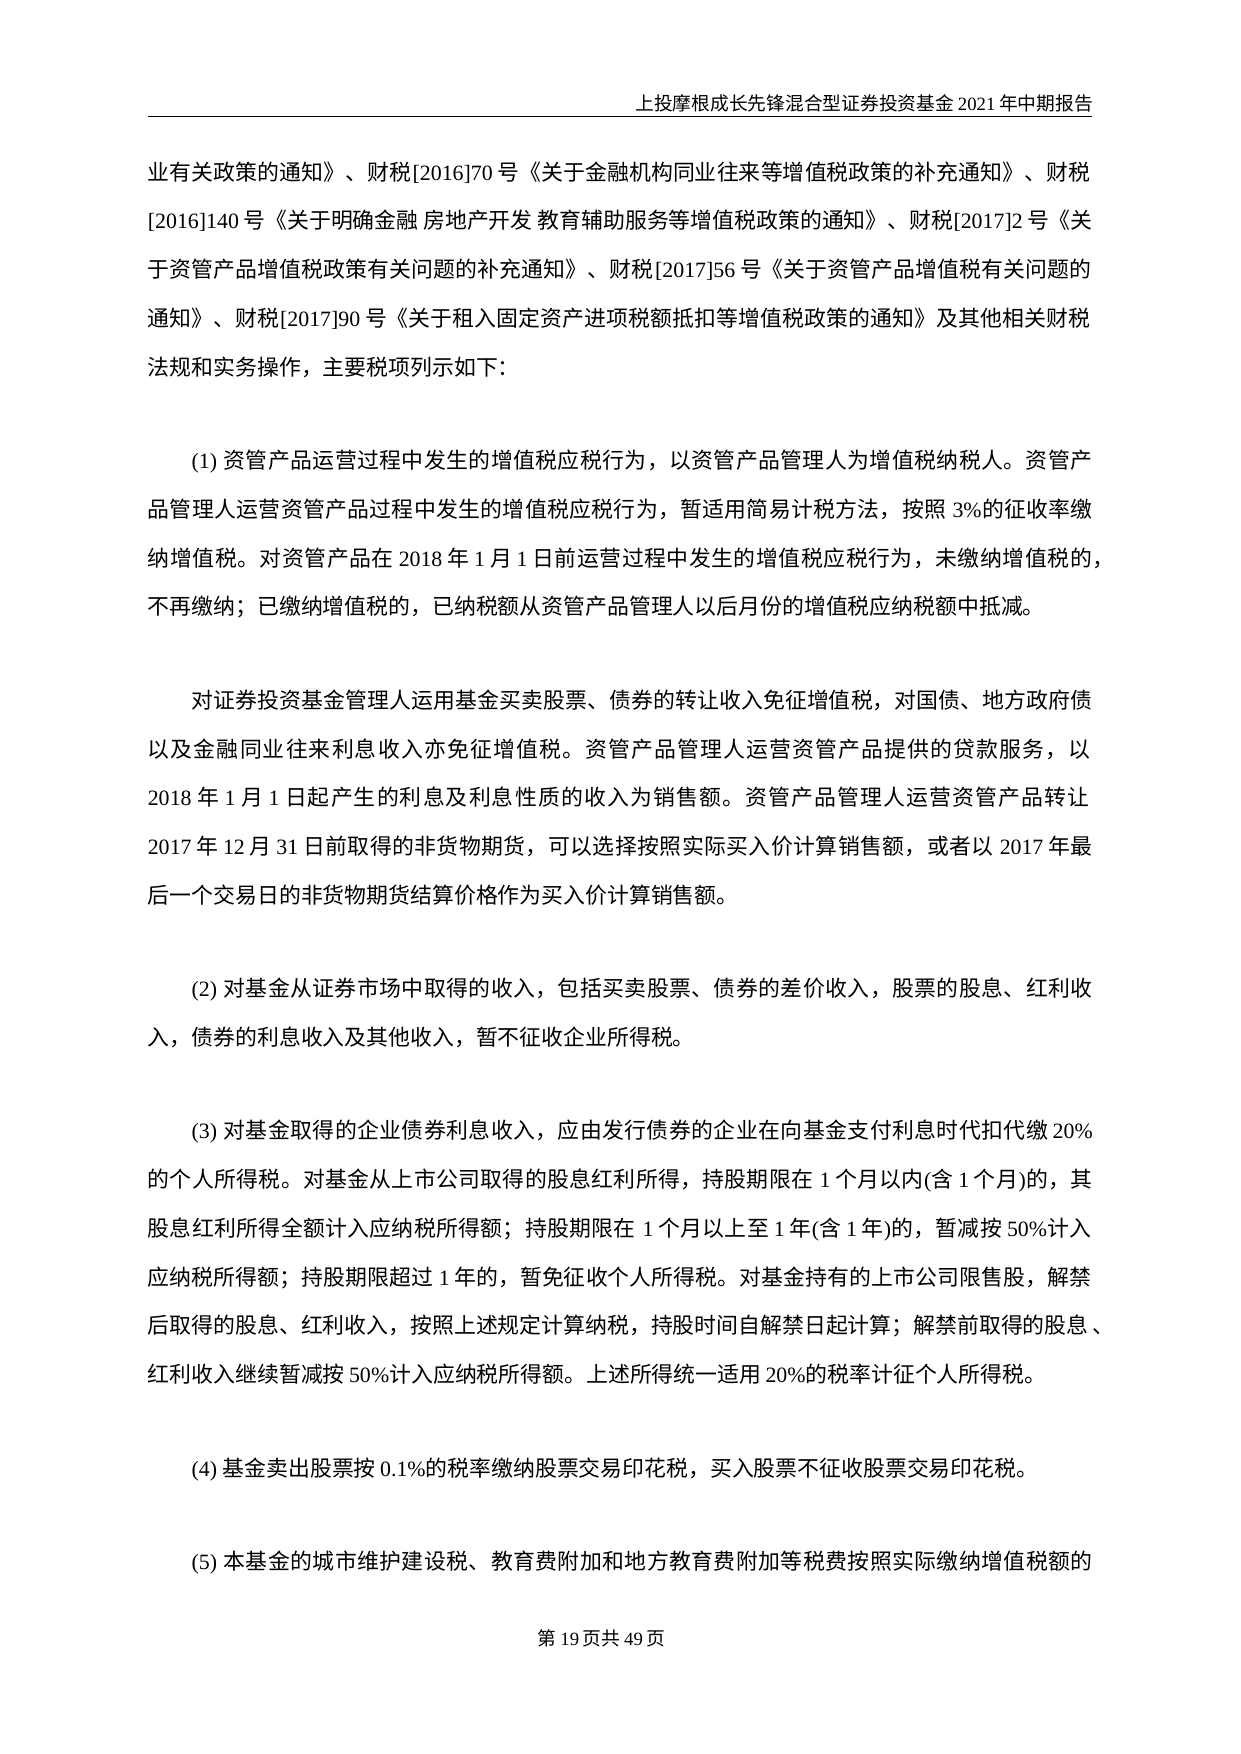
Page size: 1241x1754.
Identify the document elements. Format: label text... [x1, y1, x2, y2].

text (1) 资管产品运营过程中发生的增值税应税行为，以资管产品管理人为增值税纳税人。资管产品管理人运营资管产品过程中发生的增值税应税行为，暂适用简易计税方法，按照3%的征收率缴纳增值税。对资管产品在2018年1月1日前运营过程中发生的增值税应税行为，未缴纳增值税的，不再缴纳；已缴纳增值税的，已纳税额从资管产品管理人以后月份的增值税应纳税额中抵减。 [148, 443, 1092, 621]
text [148, 1544, 1092, 1576]
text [148, 154, 1092, 382]
text (4) 基金卖出股票按0.1%的税率缴纳股票交易印花税，买入股票不征收股票交易印花税。 [148, 1450, 1092, 1483]
text (3) 对基金取得的企业债券利息收入，应由发行债券的企业在向基金支付利息时代扣代缴20%的个人所得税。对基金从上市公司取得的股息红利所得，持股期限在1个月以内(含1个月)的，其股息红利所得全额计入应纳税所得额；持股期限在1个月以上至1年(含1年)的，暂减按50%计入应纳税所得额；持股期限超过1年的，暂免征收个人所得税。对基金持有的上市公司限售股，解禁后取得的股息、红利收入，按照上述规定计算纳税，持股时间自解禁日起计算；解禁前取得的股息、红利收入继续暂减按50%计入应纳税所得额。上述所得统一适用20%的税率计征个人所得税。 [148, 1113, 1092, 1389]
text 对证券投资基金管理人运用基金买卖股票、债券的转让收入免征增值税，对国债、地方政府债以及金融同业往来利息收入亦免征增值税。资管产品管理人运营资管产品提供的贷款服务，以2018年1月1日起产生的利息及利息性质的收入为销售额。资管产品管理人运营资管产品转让2017年12月31日前取得的非货物期货，可以选择按照实际买入价计算销售额，或者以2017年最后一个交易日的非货物期货结算价格作为买入价计算销售额。 [148, 682, 1092, 910]
text (2) 对基金从证券市场中取得的收入，包括买卖股票、债券的差价收入，股票的股息、红利收入，债券的利息收入及其他收入，暂不征收企业所得税。 [148, 971, 1092, 1052]
